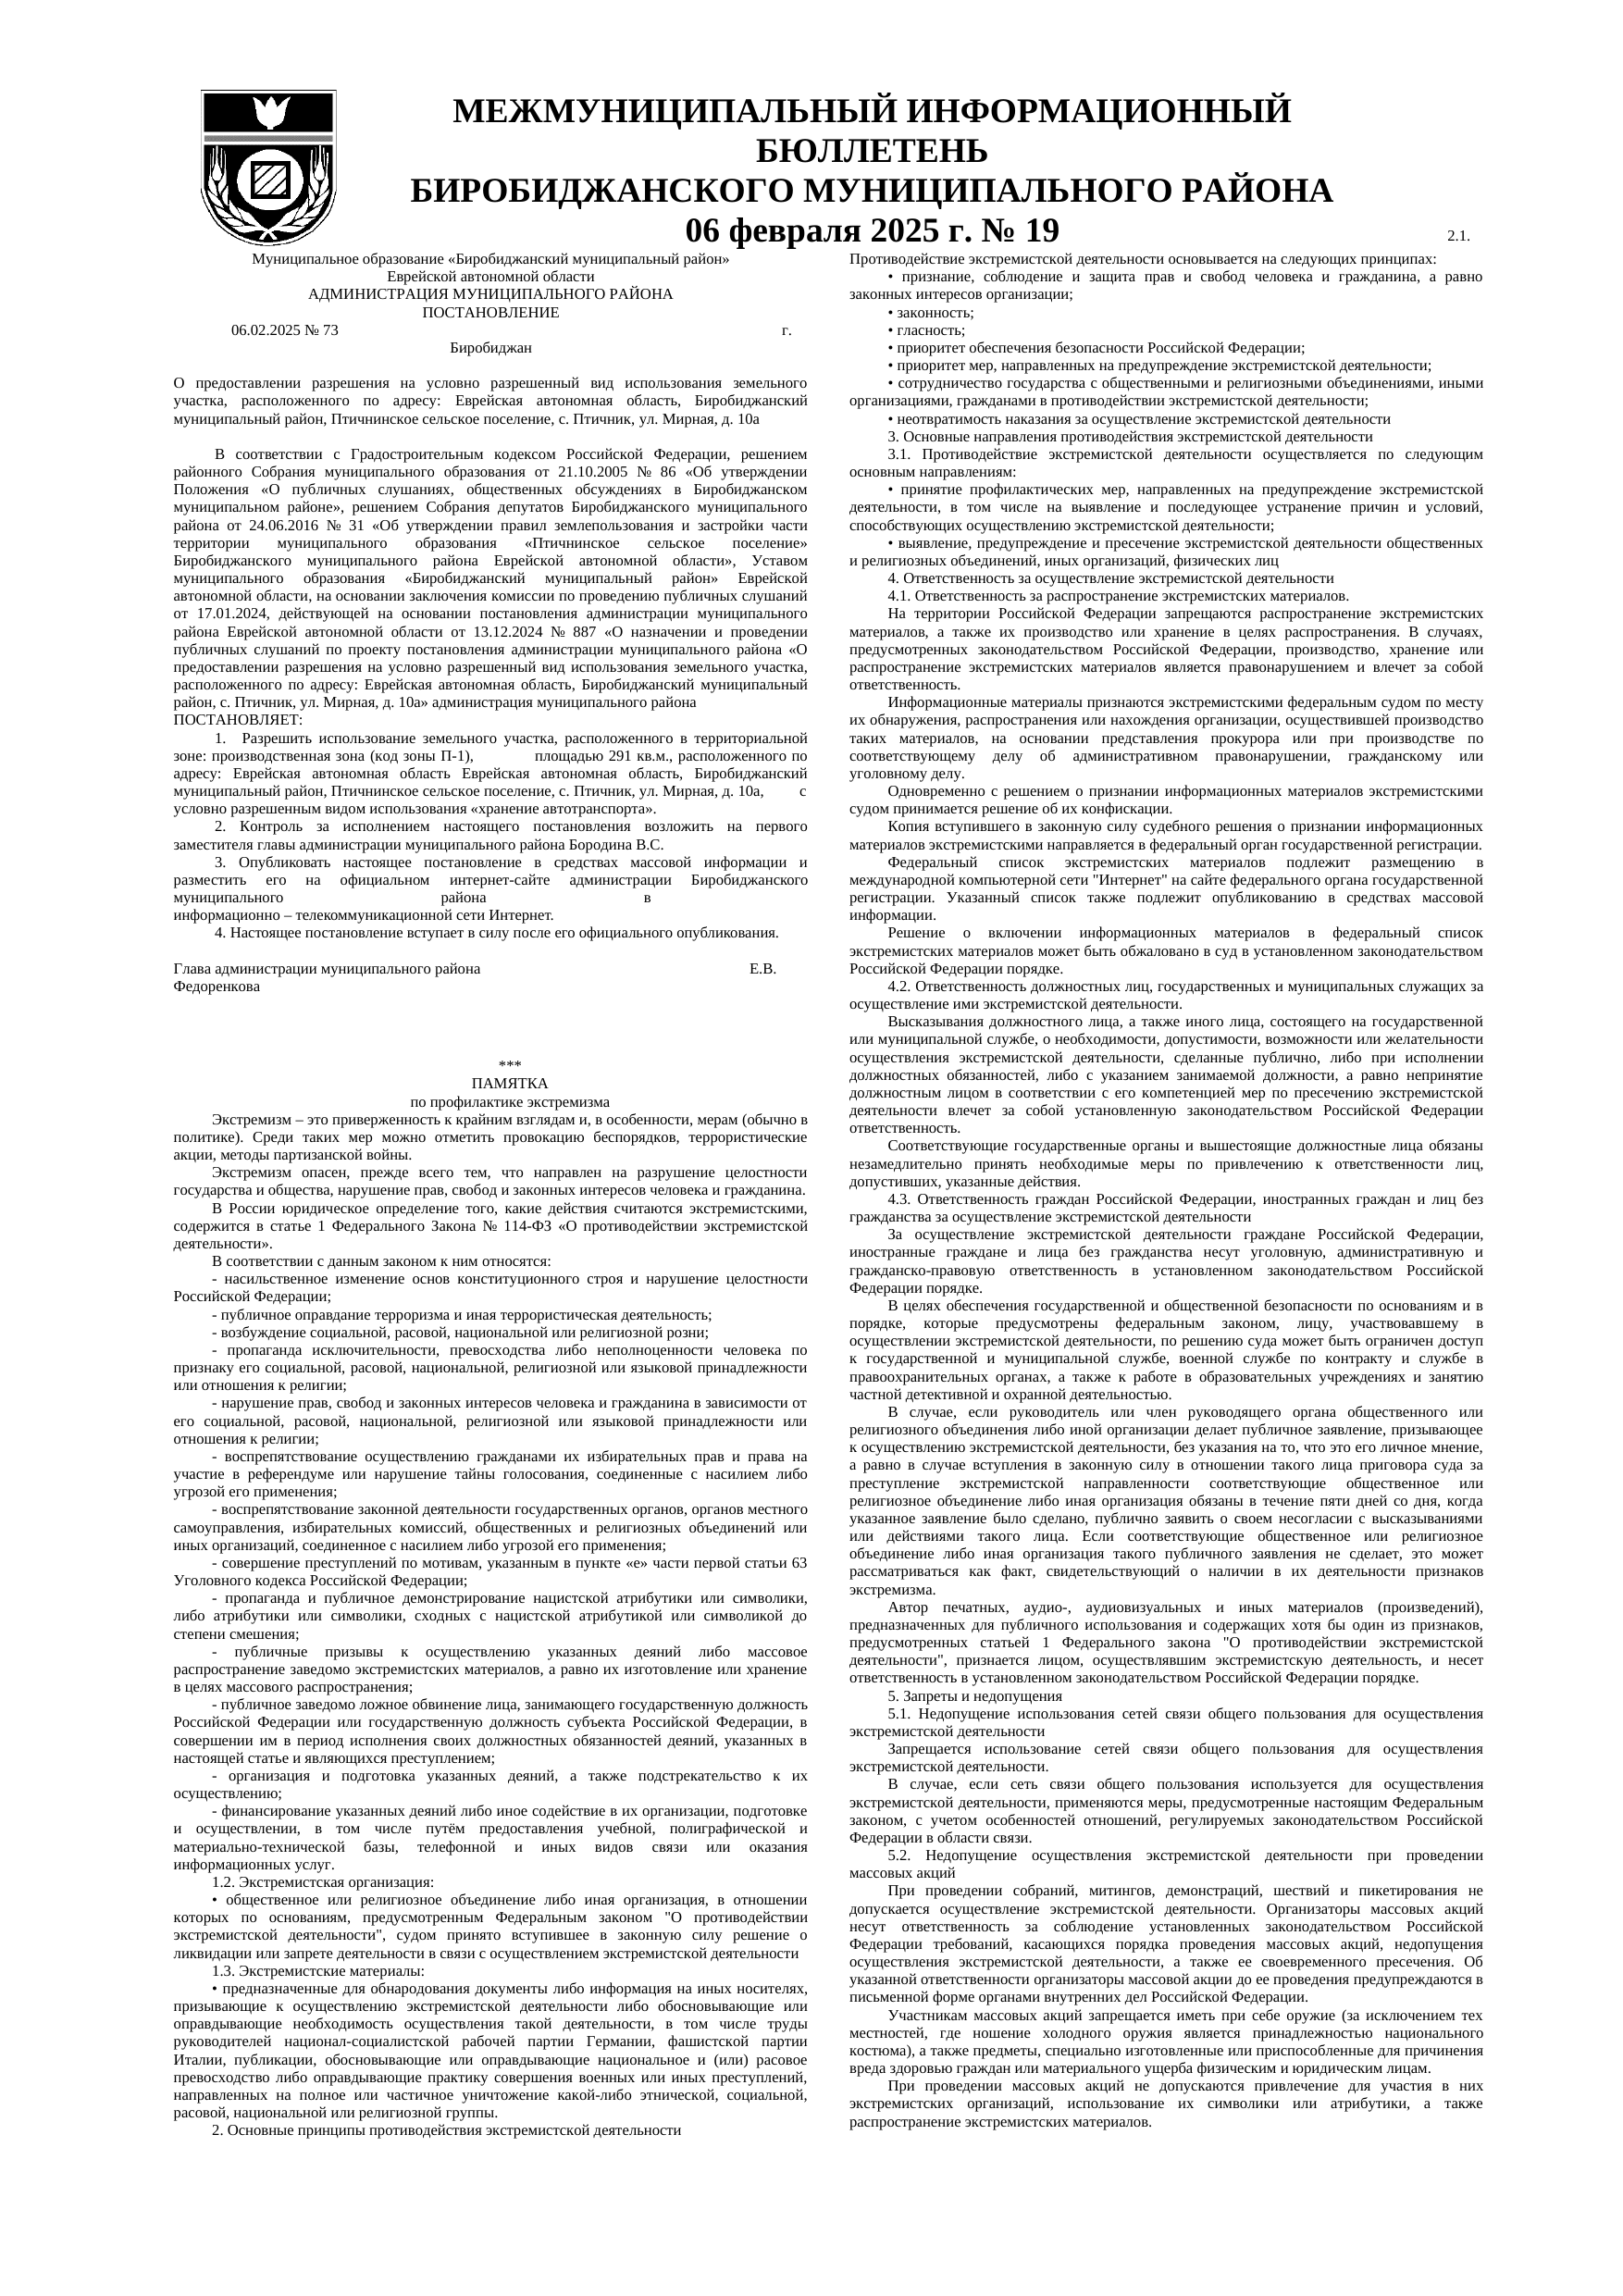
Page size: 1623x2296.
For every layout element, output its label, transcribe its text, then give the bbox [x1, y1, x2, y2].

text Информационные материалы признаются экстремистскими федеральным судом по месту их обнаружения, распространения или нахождения организации, осуществившей производство таких материалов, на основании представления прокурора или при производстве по соответствующему делу об административном правонарушении, гражданскому или уголовному делу. [849, 693, 1484, 782]
text При проведении собраний, митингов, демонстраций, шествий и пикетирования не допускается осуществление экстремистской деятельности. Организаторы массовых акций несут ответственность за соблюдение установленных законодательством Российской Федерации требований, касающихся порядка проведения массовых акций, недопущения осуществления экстремистской деятельности, а также ее своевременного пресечения. Об указанной ответственности организаторы массовой акции до ее проведения предупреждаются в письменной форме органами внутренних дел Российской Федерации. [849, 1881, 1484, 2005]
text 3.1. Противодействие экстремистской деятельности осуществляется по следующим основным направлениям: [849, 445, 1484, 480]
text *** [173, 1057, 808, 1074]
text В целях обеспечения государственной и общественной безопасности по основаниям и в порядке, которые предусмотрены федеральным законом, лицу, участвовавшему в осуществлении экстремистской деятельности, по решению суда может быть ограничен доступ к государственной и муниципальной службе, военной службе по контракту и службе в правоохранительных органах, а также к работе в образовательных учреждениях и занятию частной детективной и охранной деятельностью. [849, 1297, 1484, 1403]
text Соответствующие государственные органы и вышестоящие должностные лица обязаны незамедлительно принять необходимые меры по привлечению к ответственности лиц, допустивших, указанные действия. [849, 1136, 1484, 1190]
text - воспрепятствование осуществлению гражданами их избирательных прав и права на участие в референдуме или нарушение тайны голосования, соединенные с насилием либо угрозой его применения; [173, 1447, 808, 1500]
text 5. Запреты и недопущения [849, 1686, 1484, 1705]
text ПАМЯТКА [173, 1074, 808, 1092]
picture [201, 90, 337, 246]
text Глава администрации муниципального района Е.В. Федоренкова [173, 960, 809, 995]
text Экстремизм опасен, прежде всего тем, что направлен на разрушение целостности государства и общества, нарушение прав, свобод и законных интересов человека и гражданина. [173, 1163, 808, 1198]
text Копия вступившего в законную силу судебного решения о признании информационных материалов экстремистскими направляется в федеральный орган государственной регистрации. [849, 817, 1484, 853]
text - насильственное изменение основ конституционного строя и нарушение целостности Российской Федерации; [173, 1270, 808, 1305]
text 3. Основные направления противодействия экстремистской деятельности [849, 428, 1484, 445]
text по профилактике экстремизма [173, 1092, 808, 1110]
text • приоритет обеспечения безопасности Российской Федерации; [849, 339, 1484, 356]
text - организация и подготовка указанных деяний, а также подстрекательство к их осуществлению; [173, 1767, 808, 1802]
text 1.2. Экстремистская организация: [173, 1873, 808, 1891]
text - публичное заведомо ложное обвинение лица, занимающего государственную должность Российской Федерации или государственную должность субъекта Российской Федерации, в совершении им в период исполнения своих должностных обязанностей деяний, указанных в настоящей статье и являющихся преступлением; [173, 1695, 808, 1767]
text • законность; [849, 303, 1484, 321]
text В соответствии с данным законом к ним относятся: [173, 1252, 808, 1270]
table_header [81, 91, 353, 250]
text Еврейской автономной области [173, 267, 808, 285]
text За осуществление экстремистской деятельности граждане Российской Федерации, иностранные граждане и лица без гражданства несут уголовную, административную и гражданско-правовую ответственность в установленном законодательством Российской Федерации порядке. [849, 1225, 1484, 1297]
text О предоставлении разрешения на условно разрешенный вид использования земельного участка, расположенного по адресу: Еврейская автономная область, Биробиджанский муниципальный район, Птичнинское сельское поселение, с. Птичник, ул. Мирная, д. 10а [173, 374, 808, 428]
text 2.1. Противодействие экстремистской деятельности основывается на следующих принципах: [849, 227, 1484, 267]
text Федеральный список экстремистских материалов подлежит размещению в международной компьютерной сети "Интернет" на сайте федерального органа государственной регистрации. Указанный список также подлежит опубликованию в средствах массовой информации. [849, 853, 1484, 924]
text • гласность; [849, 321, 1484, 339]
text 4. Ответственность за осуществление экстремистской деятельности [849, 569, 1484, 587]
text - пропаганда исключительности, превосходства либо неполноценности человека по признаку его социальной, расовой, национальной, религиозной или языковой принадлежности или отношения к религии; [173, 1341, 808, 1394]
text Запрещается использование сетей связи общего пользования для осуществления экстремистской деятельности. [849, 1740, 1484, 1775]
text • приоритет мер, направленных на предупреждение экстремистской деятельности; [849, 356, 1484, 374]
text Высказывания должностного лица, а также иного лица, состоящего на государственной или муниципальной службе, о необходимости, допустимости, возможности или желательности осуществления экстремистской деятельности, сделанные публично, либо при исполнении должностных обязанностей, либо с указанием занимаемой должности, а равно непринятие должностным лицом в соответствии с его компетенцией мер по пресечению экстремистской деятельности влечет за собой установленную законодательством Российской Федерации ответственность. [849, 1012, 1484, 1136]
text - публичное оправдание терроризма и иная террористическая деятельность; [173, 1305, 808, 1322]
text 3. Опубликовать настоящее постановление в средствах массовой информации и разместить его на официальном интернет-сайте администрации Биробиджанского муниципального района в информационно – телекоммуникационной сети Интернет. [173, 853, 809, 924]
text • признание, соблюдение и защита прав и свобод человека и гражданина, а равно законных интересов организации; [849, 267, 1484, 303]
text • принятие профилактических мер, направленных на предупреждение экстремистской деятельности, в том числе на выявление и последующее устранение причин и условий, способствующих осуществлению экстремистской деятельности; [849, 480, 1484, 534]
text Автор печатных, аудио-, аудиовизуальных и иных материалов (произведений), предназначенных для публичного использования и содержащих хотя бы один из признаков, предусмотренных статьей 1 Федерального закона "О противодействии экстремистской деятельности", признается лицом, осуществлявшим экстремистскую деятельность, и несет ответственность в установленном законодательством Российской Федерации порядке. [849, 1598, 1484, 1686]
text • общественное или религиозное объединение либо иная организация, в отношении которых по основаниям, предусмотренным Федеральным законом "О противодействии экстремистской деятельности", судом принято вступившее в законную силу решение о ликвидации или запрете деятельности в связи с осуществлением экстремистской деятельности [173, 1891, 808, 1961]
title Муниципальное образование «Биробиджанский муниципальный район» [173, 250, 808, 267]
text • сотрудничество государства с общественными и религиозными объединениями, иными организациями, гражданами в противодействии экстремистской деятельности; [849, 374, 1484, 409]
text Экстремизм – это приверженность к крайним взглядам и, в особенности, мерам (обычно в политике). Среди таких мер можно отметить провокацию беспорядков, террористические акции, методы партизанской войны. [173, 1110, 808, 1163]
text 2. Контроль за исполнением настоящего постановления возложить на первого заместителя главы администрации муниципального района Бородина В.С. [173, 817, 808, 853]
text АДМИНИСТРАЦИЯ МУНИЦИПАЛЬНОГО РАЙОНА [173, 285, 808, 303]
text 5.2. Недопущение осуществления экстремистской деятельности при проведении массовых акций [849, 1846, 1484, 1881]
text • предназначенные для обнародования документы либо информация на иных носителях, призывающие к осуществлению экстремистской деятельности либо обосновывающие или оправдывающие необходимость осуществления такой деятельности, в том числе труды руководителей национал-социалистской рабочей партии Германии, фашистской партии Италии, публикации, обосновывающие или оправдывающие национальное и (или) расовое превосходство либо оправдывающие практику совершения военных или иных преступлений, направленных на полное или частичное уничтожение какой-либо этнической, социальной, расовой, национальной или религиозной группы. [173, 1980, 808, 2121]
text 4. Настоящее постановление вступает в силу после его официального опубликования. [173, 924, 809, 941]
list Разрешить использование земельного участка, расположенного в территориальной зоне: производственная зона (код зоны П-1), площадью 291 кв.м., расположенного по адресу: Еврейская автономная область Еврейская автономная область, Биробиджанский муниципальный район, Птичнинское сельское поселение, с. Птичник, ул. Мирная, д. 10а, с условно разрешенным видом использования «хранение автотранспорта». [173, 728, 808, 817]
text - возбуждение социальной, расовой, национальной или религиозной розни; [173, 1322, 808, 1341]
text 2. Основные принципы противодействия экстремистской деятельности [173, 2121, 808, 2139]
table_header МЕЖМУНИЦИПАЛЬНЫЙ ИНФОРМАЦИОННЫЙ БЮЛЛЕТЕНЬ БИРОБИДЖАНСКОГО МУНИЦИПАЛЬНОГО РАЙОНА 06 февраля 2025 г. № 19 [353, 91, 1392, 250]
text Решение о включении информационных материалов в федеральный список экстремистских материалов может быть обжаловано в суд в установленном законодательством Российской Федерации порядке. [849, 924, 1484, 977]
text - воспрепятствование законной деятельности государственных органов, органов местного самоуправления, избирательных комиссий, общественных и религиозных объединений или иных организаций, соединенное с насилием либо угрозой его применения; [173, 1500, 808, 1554]
text - финансирование указанных деяний либо иное содействие в их организации, подготовке и осуществлении, в том числе путём предоставления учебной, полиграфической и материально-технической базы, телефонной и иных видов связи или оказания информационных услуг. [173, 1802, 808, 1873]
text В случае, если руководитель или член руководящего органа общественного или религиозного объединения либо иной организации делает публичное заявление, призывающее к осуществлению экстремистской деятельности, без указания на то, что это его личное мнение, а равно в случае вступления в законную силу в отношении такого лица приговора суда за преступление экстремистской направленности соответствующие общественное или религиозное объединение либо иная организация обязаны в течение пяти дней со дня, когда указанное заявление было сделано, публично заявить о своем несогласии с высказываниями или действиями такого лица. Если соответствующие общественное или религиозное объединение либо иная организация такого публичного заявления не сделает, это может рассматриваться как факт, свидетельствующий о наличии в их деятельности признаков экстремизма. [849, 1403, 1484, 1598]
text В случае, если сеть связи общего пользования используется для осуществления экстремистской деятельности, применяются меры, предусмотренные настоящим Федеральным законом, с учетом особенностей отношений, регулируемых законодательством Российской Федерации в области связи. [849, 1775, 1484, 1846]
text 1.3. Экстремистские материалы: [173, 1961, 808, 1980]
text 06.02.2025 № 73 г. Биробиджан [173, 321, 808, 356]
text На территории Российской Федерации запрещаются распространение экстремистских материалов, а также их производство или хранение в целях распространения. В случаях, предусмотренных законодательством Российской Федерации, производство, хранение или распространение экстремистских материалов является правонарушением и влечет за собой ответственность. [849, 604, 1484, 693]
text В России юридическое определение того, какие действия считаются экстремистскими, содержится в статье 1 Федерального Закона № 114-ФЗ «О противодействии экстремистской деятельности». [173, 1198, 808, 1252]
text • неотвратимость наказания за осуществление экстремистской деятельности [849, 409, 1484, 428]
text - нарушение прав, свобод и законных интересов человека и гражданина в зависимости от его социальной, расовой, национальной, религиозной или языковой принадлежности или отношения к религии; [173, 1394, 808, 1447]
text ПОСТАНОВЛЕНИЕ [173, 303, 808, 321]
text 4.3. Ответственность граждан Российской Федерации, иностранных граждан и лиц без гражданства за осуществление экстремистской деятельности [849, 1190, 1484, 1225]
text Одновременно с решением о признании информационных материалов экстремистскими судом принимается решение об их конфискации. [849, 782, 1484, 817]
text ПОСТАНОВЛЯЕТ: [173, 711, 808, 728]
text • выявление, предупреждение и пресечение экстремистской деятельности общественных и религиозных объединений, иных организаций, физических лиц [849, 534, 1484, 569]
text 5.1. Недопущение использования сетей связи общего пользования для осуществления экстремистской деятельности [849, 1705, 1484, 1740]
text - совершение преступлений по мотивам, указанным в пункте «е» части первой статьи 63 Уголовного кодекса Российской Федерации; [173, 1554, 808, 1589]
text - пропаганда и публичное демонстрирование нацистской атрибутики или символики, либо атрибутики или символики, сходных с нацистской атрибутикой или символикой до степени смешения; [173, 1589, 808, 1642]
text - публичные призывы к осуществлению указанных деяний либо массовое распространение заведомо экстремистских материалов, а равно их изготовление или хранение в целях массового распространения; [173, 1642, 808, 1695]
text Участникам массовых акций запрещается иметь при себе оружие (за исключением тех местностей, где ношение холодного оружия является принадлежностью национального костюма), а также предметы, специально изготовленные или приспособленные для причинения вреда здоровью граждан или материального ущерба физическим и юридическим лицам. [849, 2005, 1484, 2077]
text 4.1. Ответственность за распространение экстремистских материалов. [849, 587, 1484, 604]
text При проведении массовых акций не допускаются привлечение для участия в них экстремистских организаций, использование их символики или атрибутики, а также распространение экстремистских материалов. [849, 2077, 1484, 2130]
text 4.2. Ответственность должностных лиц, государственных и муниципальных служащих за осуществление ими экстремистской деятельности. [849, 977, 1484, 1012]
text В соответствии с Градостроительным кодексом Российской Федерации, решением районного Собрания муниципального образования от 21.10.2005 № 86 «Об утверждении Положения «О публичных слушаниях, общественных обсуждениях в Биробиджанском муниципальном районе», решением Собрания депутатов Биробиджанского муниципального района от 24.06.2016 № 31 «Об утверждении правил землепользования и застройки части территории муниципального образования «Птичнинское сельское поселение» Биробиджанского муниципального района Еврейской автономной области», Уставом муниципального образования «Биробиджанский муниципальный район» Еврейской автономной области, на основании заключения комиссии по проведению публичных слушаний от 17.01.2024, действующей на основании постановления администрации муниципального района Еврейской автономной области от 13.12.2024 № 887 «О назначении и проведении публичных слушаний по проекту постановления администрации муниципального района «О предоставлении разрешения на условно разрешенный вид использования земельного участка, расположенного по адресу: Еврейская автономная область, Биробиджанский муниципальный район, с. Птичник, ул. Мирная, д. 10а» администрация муниципального района [173, 445, 808, 711]
